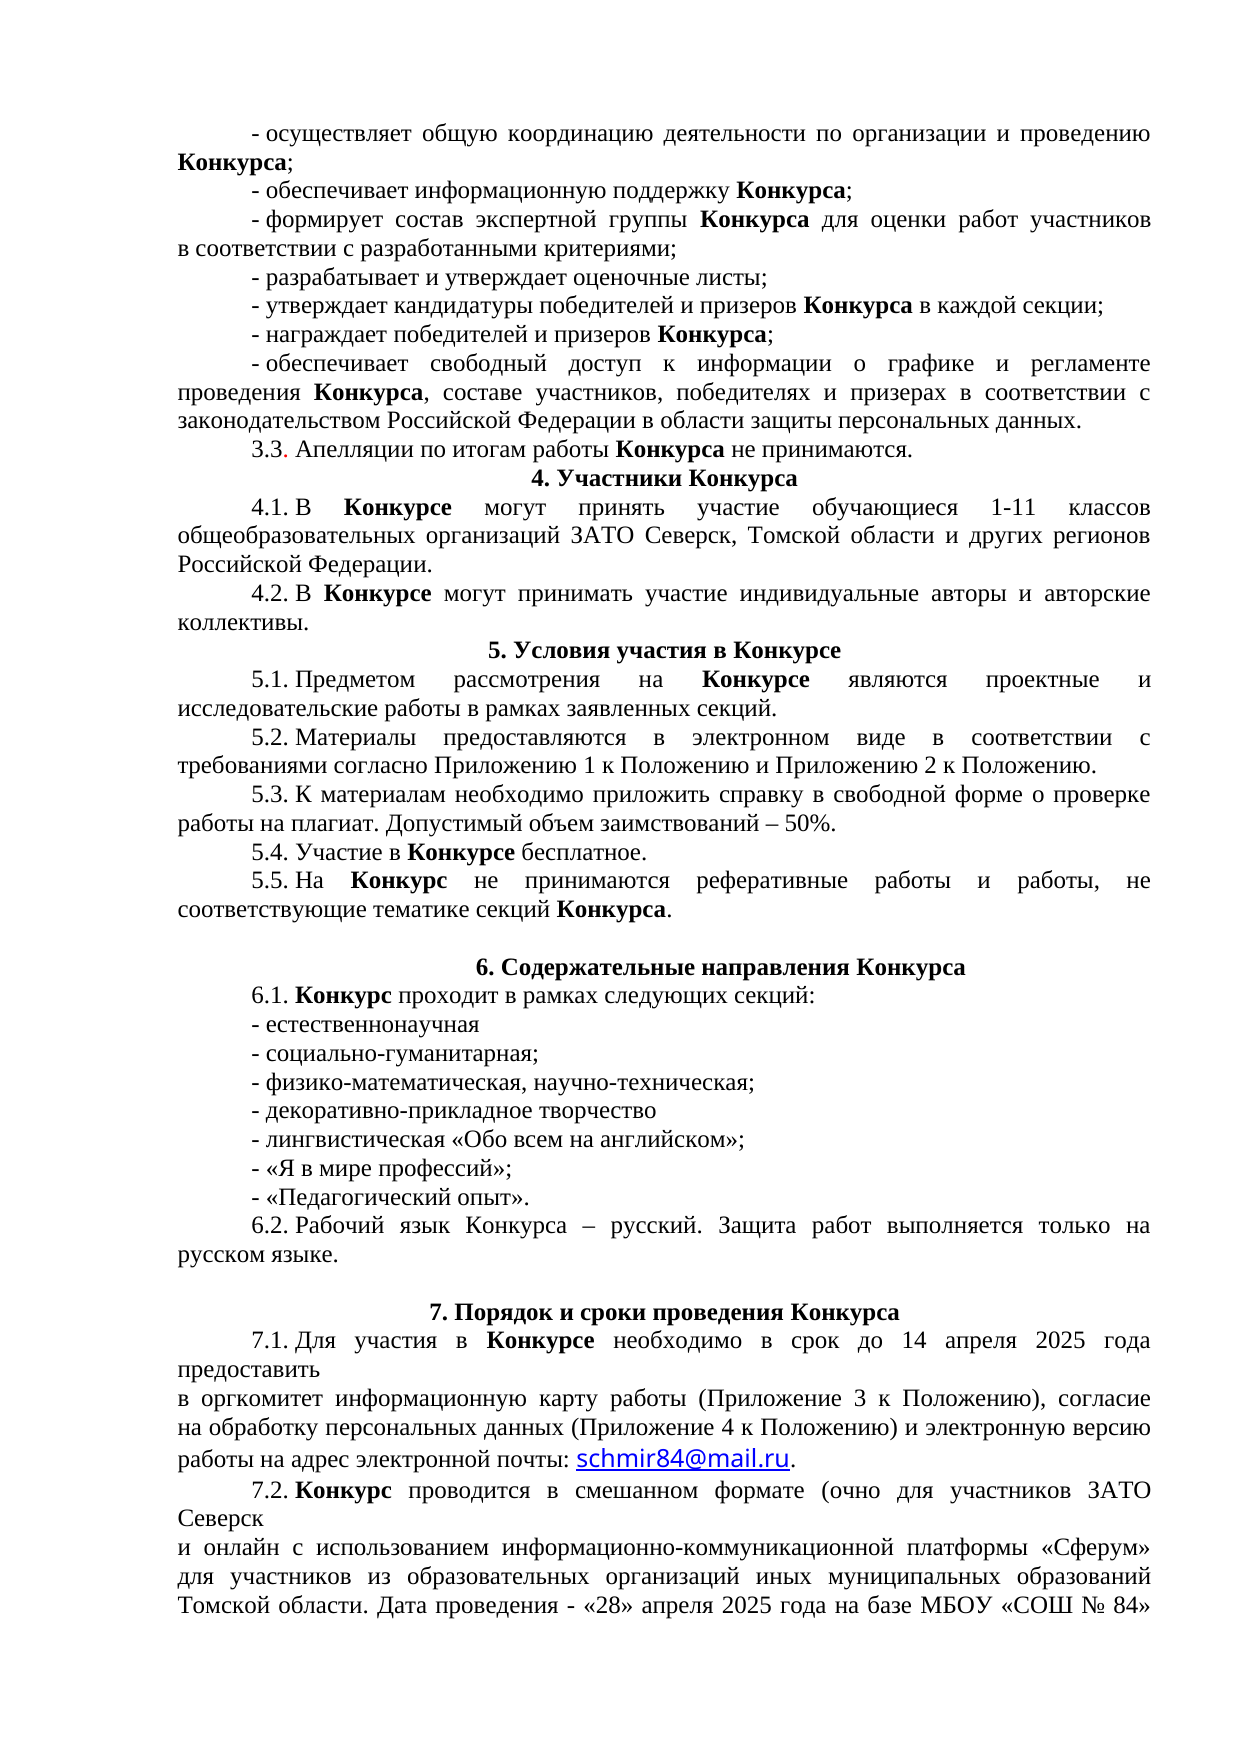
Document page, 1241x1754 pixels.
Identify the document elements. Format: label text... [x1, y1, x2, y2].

text 5.3. К материалам необходимо приложить справку в свободной форме о проверке работы на плагиат. Допустимый объем заимствований – 50%. [177, 779, 1152, 837]
text 7.1. Для участия в Конкурсе необходимо в срок до 14 апреля 2025 года предоставить в оргкомитет информационную карту работы (Приложение 3 к Положению), согласие на обработку персональных данных (Приложение 4 к Положению) и электронную версию работы на адрес электронной почты: schmir84@mail.ru. [177, 1326, 1152, 1475]
text - «Педагогический опыт». [177, 1182, 1152, 1211]
text 7. Порядок и сроки проведения Конкурса [177, 1297, 1152, 1326]
text - осуществляет общую координацию деятельности по организации и проведению Конкурса; [177, 118, 1152, 176]
text - награждает победителей и призеров Конкурса; [177, 319, 1152, 348]
text - физико-математическая, научно-техническая; [177, 1067, 1152, 1096]
list 6. Содержательные направления Конкурса [290, 952, 1152, 981]
text - социально-гуманитарная; [177, 1038, 1152, 1067]
text - естественнонаучная [177, 1009, 1152, 1038]
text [177, 1475, 1152, 1618]
text 5.1. Предметом рассмотрения на Конкурсе являются проектные и исследовательские работы в рамках заявленных секций. [177, 664, 1152, 722]
text - разрабатывает и утверждает оценочные листы; [177, 262, 1152, 291]
text 6.2. Рабочий язык Конкурса – русский. Защита работ выполняется только на русском языке. [177, 1211, 1152, 1268]
text - обеспечивает свободный доступ к информации о графике и регламенте проведения Конкурса, составе участников, победителях и призерах в соответствии с законодательством Российской Федерации в области защиты персональных данных. [177, 348, 1152, 434]
text 5.2. Материалы предоставляются в электронном виде в соответствии с требованиями согласно Приложению 1 к Положению и Приложению 2 к Положению. [177, 722, 1152, 779]
text - «Я в мире профессий»; [177, 1153, 1152, 1182]
text 4.2. В Конкурсе могут принимать участие индивидуальные авторы и авторские коллективы. [177, 578, 1152, 636]
text 4. Участники Конкурса [177, 463, 1152, 492]
text 5. Условия участия в Конкурсе [177, 636, 1152, 664]
text - лингвистическая «Обо всем на английском»; [177, 1124, 1152, 1153]
text 6.1. Конкурс проходит в рамках следующих секций: [177, 981, 1152, 1009]
text 5.5. На Конкурс не принимаются реферативные работы и работы, не соответствующие тематике секций Конкурса. [177, 866, 1152, 923]
text - декоративно-прикладное творчество [177, 1096, 1152, 1124]
text 3.3. Апелляции по итогам работы Конкурса не принимаются. [177, 434, 1152, 463]
text 5.4. Участие в Конкурсе бесплатное. [177, 837, 1152, 866]
text - утверждает кандидатуры победителей и призеров Конкурса в каждой секции; [177, 291, 1152, 319]
text - обеспечивает информационную поддержку Конкурса; [177, 176, 1152, 204]
text - формирует состав экспертной группы Конкурса для оценки работ участников в соответствии с разработанными критериями; [177, 204, 1152, 262]
text 4.1. В Конкурсе могут принять участие обучающиеся 1-11 классов общеобразовательных организаций ЗАТО Северск, Томской области и других регионов Российской Федерации. [177, 492, 1152, 578]
